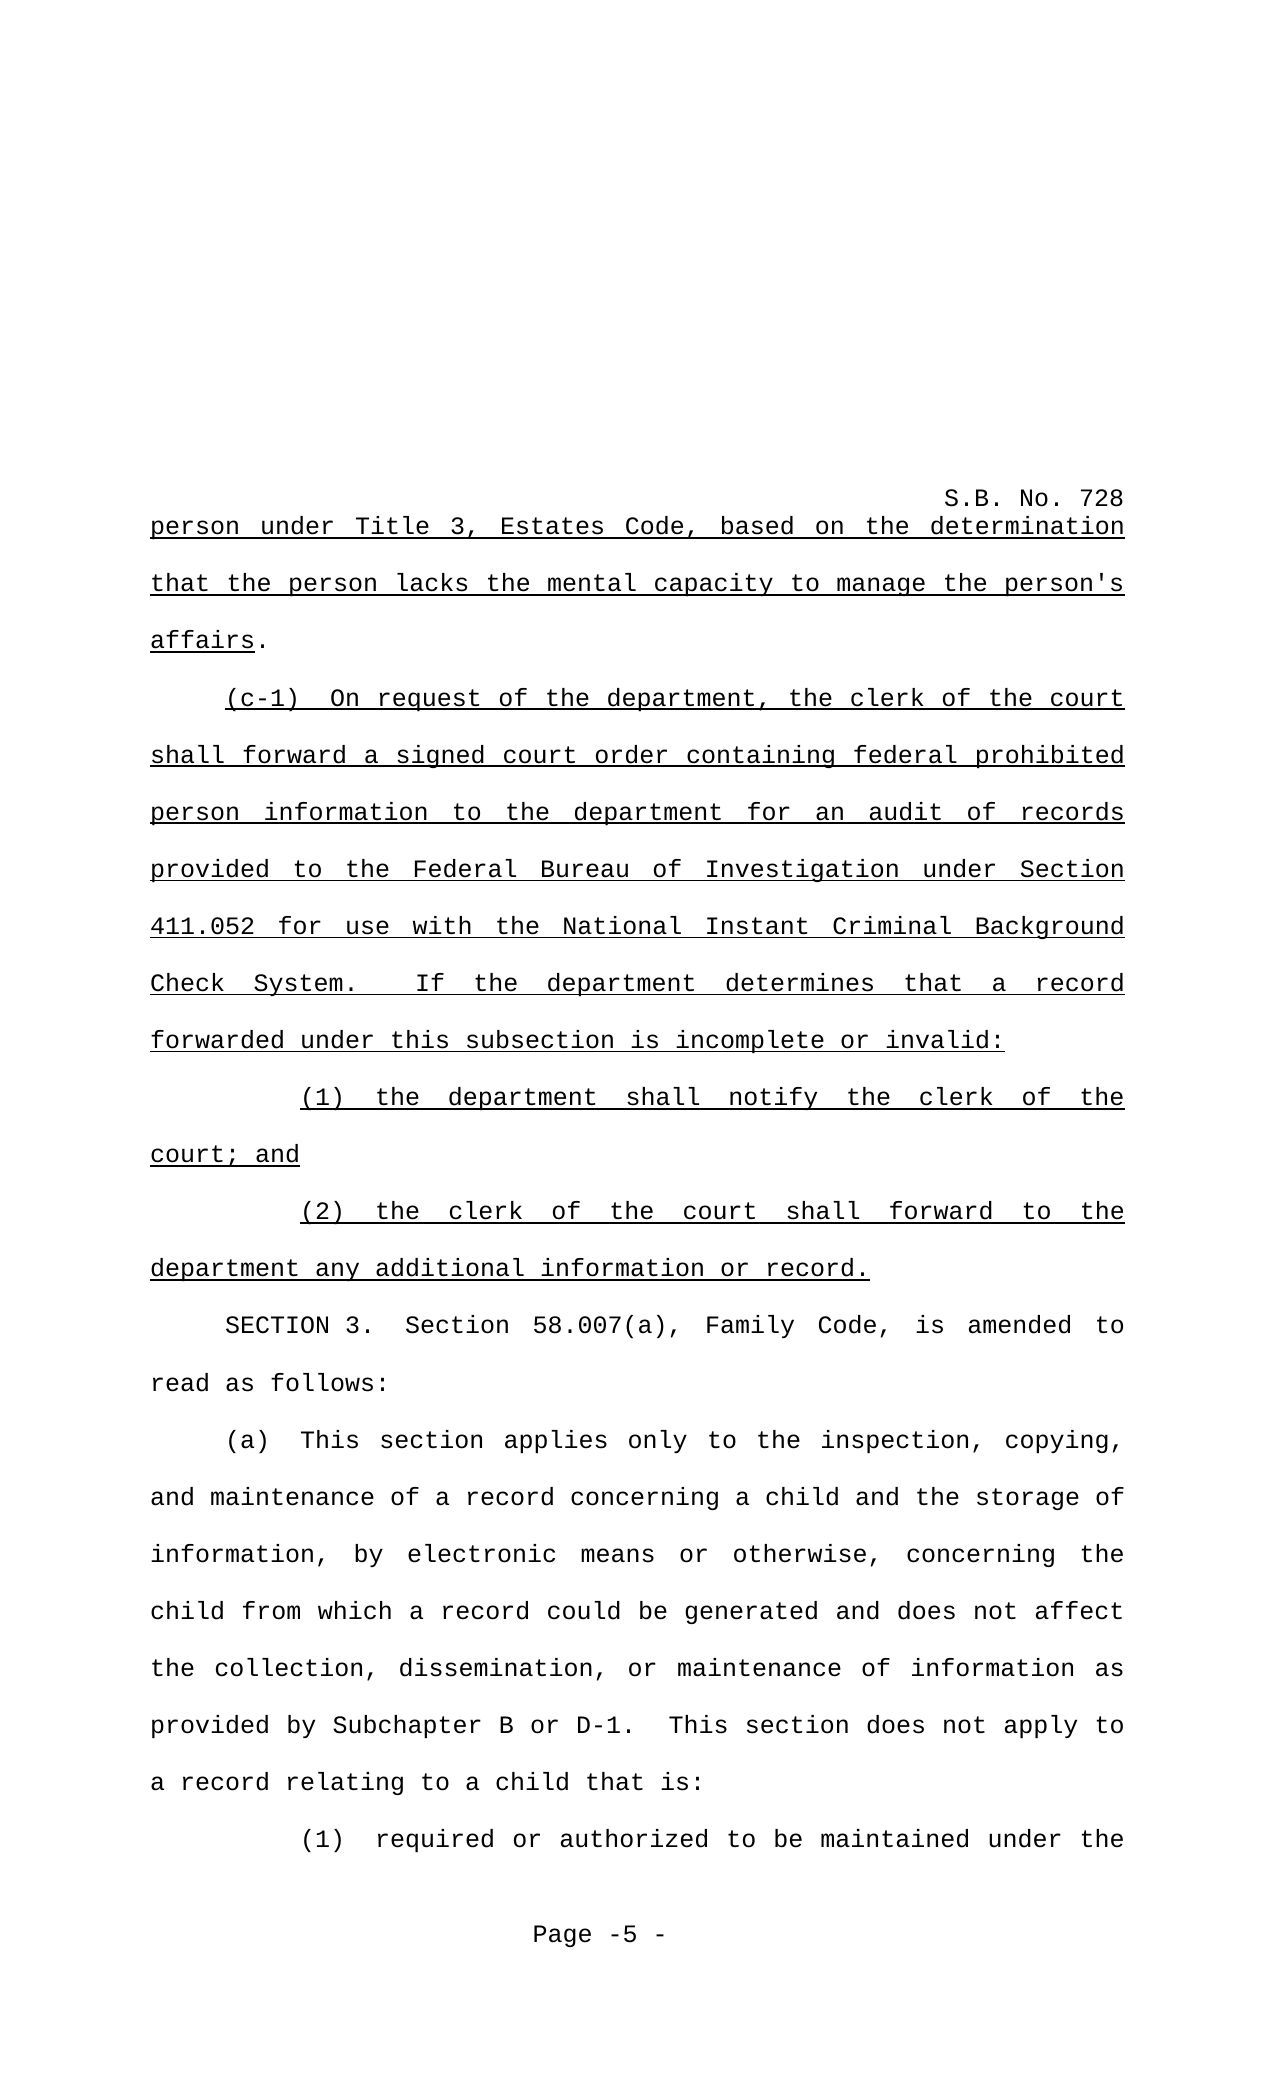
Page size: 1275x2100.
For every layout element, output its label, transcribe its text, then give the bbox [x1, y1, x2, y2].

text (c-1) On request of the department, the clerk of the court shall forward a signed court order containing federal prohibited person information to the department for an audit of records provided to the Federal Bureau of Investigation under Section 411.052 for use with the National Instant Criminal Background Check System. If the department determines that a record forwarded under this subsection is incomplete or invalid: [150, 685, 1125, 765]
text (c-1) On request of the department, the clerk of the court shall forward a signed court order containing federal prohibited person information to the department for an audit of records provided to the Federal Bureau of Investigation under Section 411.052 for use with the National Instant Criminal Background Check System. If the department determines that a record forwarded under this subsection is incomplete or invalid: [150, 824, 1125, 880]
text (a) This section applies only to the inspection, copying, and maintenance of a record concerning a child and the storage of information, by electronic means or otherwise, concerning the child from which a record could be generated and does not affect the collection, dissemination, or maintenance of information as provided by Subchapter B or D-1. This section does not apply to a record relating to a child that is: [150, 1427, 1125, 1798]
text (2) the clerk of the court shall forward to the department any additional information or record. [150, 1199, 1125, 1284]
text (c-1) On request of the department, the clerk of the court shall forward a signed court order containing federal prohibited person information to the department for an audit of records provided to the Federal Bureau of Investigation under Section 411.052 for use with the National Instant Criminal Background Check System. If the department determines that a record forwarded under this subsection is incomplete or invalid: [150, 938, 1125, 994]
text SECTION 3. Section 58.007(a), Family Code, is amended to read as follows: [150, 1313, 1125, 1398]
text (1) the department shall notify the clerk of the court; and [150, 1084, 1125, 1170]
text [150, 514, 1125, 537]
text (c-1) On request of the department, the clerk of the court shall forward a signed court order containing federal prohibited person information to the department for an audit of records provided to the Federal Bureau of Investigation under Section 411.052 for use with the National Instant Criminal Background Check System. If the department determines that a record forwarded under this subsection is incomplete or invalid: [150, 881, 1125, 937]
text (c-1) On request of the department, the clerk of the court shall forward a signed court order containing federal prohibited person information to the department for an audit of records provided to the Federal Bureau of Investigation under Section 411.052 for use with the National Instant Criminal Background Check System. If the department determines that a record forwarded under this subsection is incomplete or invalid: [150, 995, 1125, 1056]
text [150, 1827, 1125, 1855]
text (c-1) On request of the department, the clerk of the court shall forward a signed court order containing federal prohibited person information to the department for an audit of records provided to the Federal Bureau of Investigation under Section 411.052 for use with the National Instant Criminal Background Check System. If the department determines that a record forwarded under this subsection is incomplete or invalid: [150, 767, 1125, 822]
